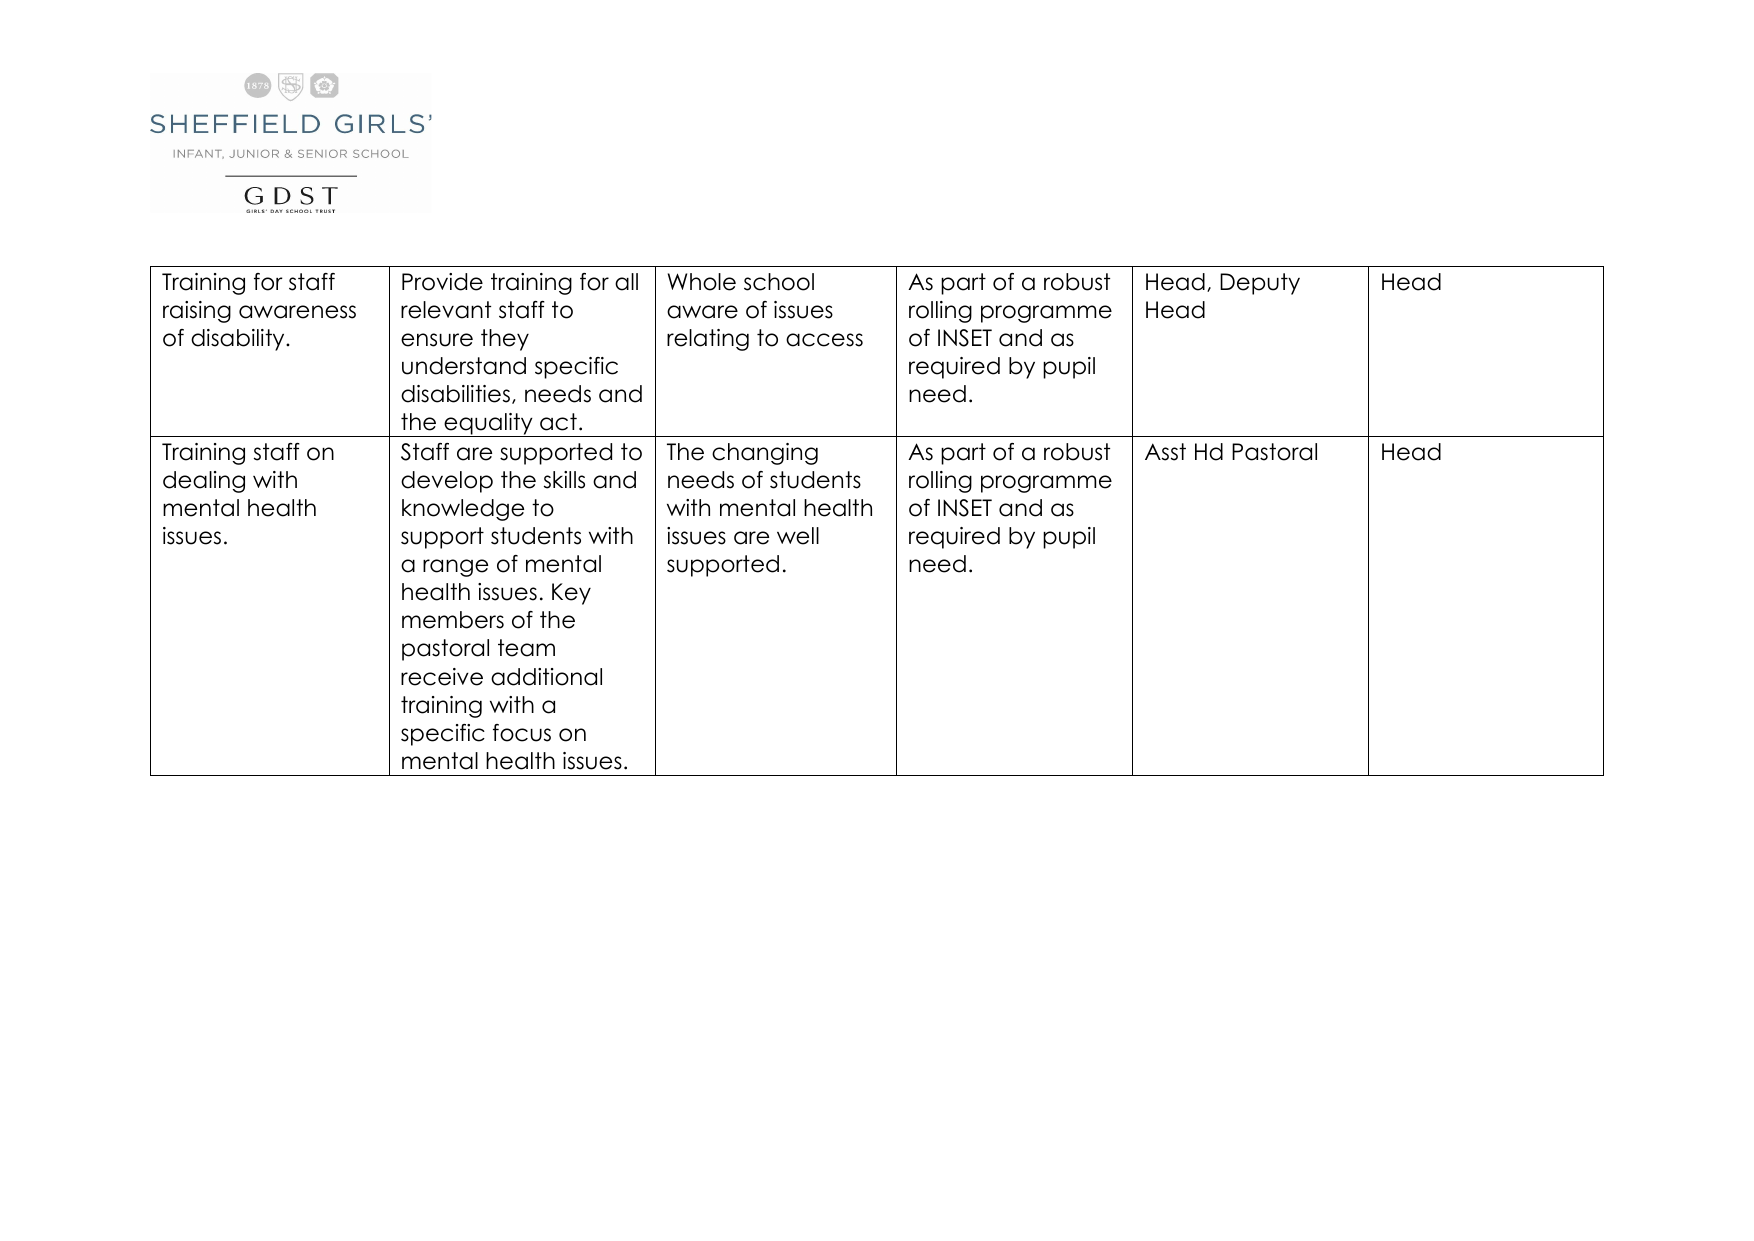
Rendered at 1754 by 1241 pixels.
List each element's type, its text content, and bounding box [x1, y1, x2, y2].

table_cell Staff are supported to develop the skills and knowledge to support students with a range of mental health issues. Key members of the pastoral team receive additional training with a specific focus on mental health issues. [390, 437, 655, 774]
table_cell The changing needs of students with mental health issues are well supported. [656, 437, 896, 774]
table_cell Training staff on dealing with mental health issues. [151, 437, 389, 774]
table_cell Provide training for all relevant staff to ensure they understand specific disabilities, needs and the equality act. [390, 267, 655, 436]
table_cell Head [1369, 437, 1603, 774]
table_cell Whole school aware of issues relating to access [656, 267, 896, 436]
table_cell As part of a robust rolling programme of INSET and as required by pupil need. [897, 437, 1132, 774]
picture [150, 73, 432, 213]
table_cell As part of a robust rolling programme of INSET and as required by pupil need. [897, 267, 1132, 436]
table_cell Head [1369, 267, 1603, 436]
table_cell Head, Deputy Head [1133, 267, 1368, 436]
table_cell Asst Hd Pastoral [1133, 437, 1368, 774]
table_cell Training for staff raising awareness of disability. [151, 267, 389, 436]
